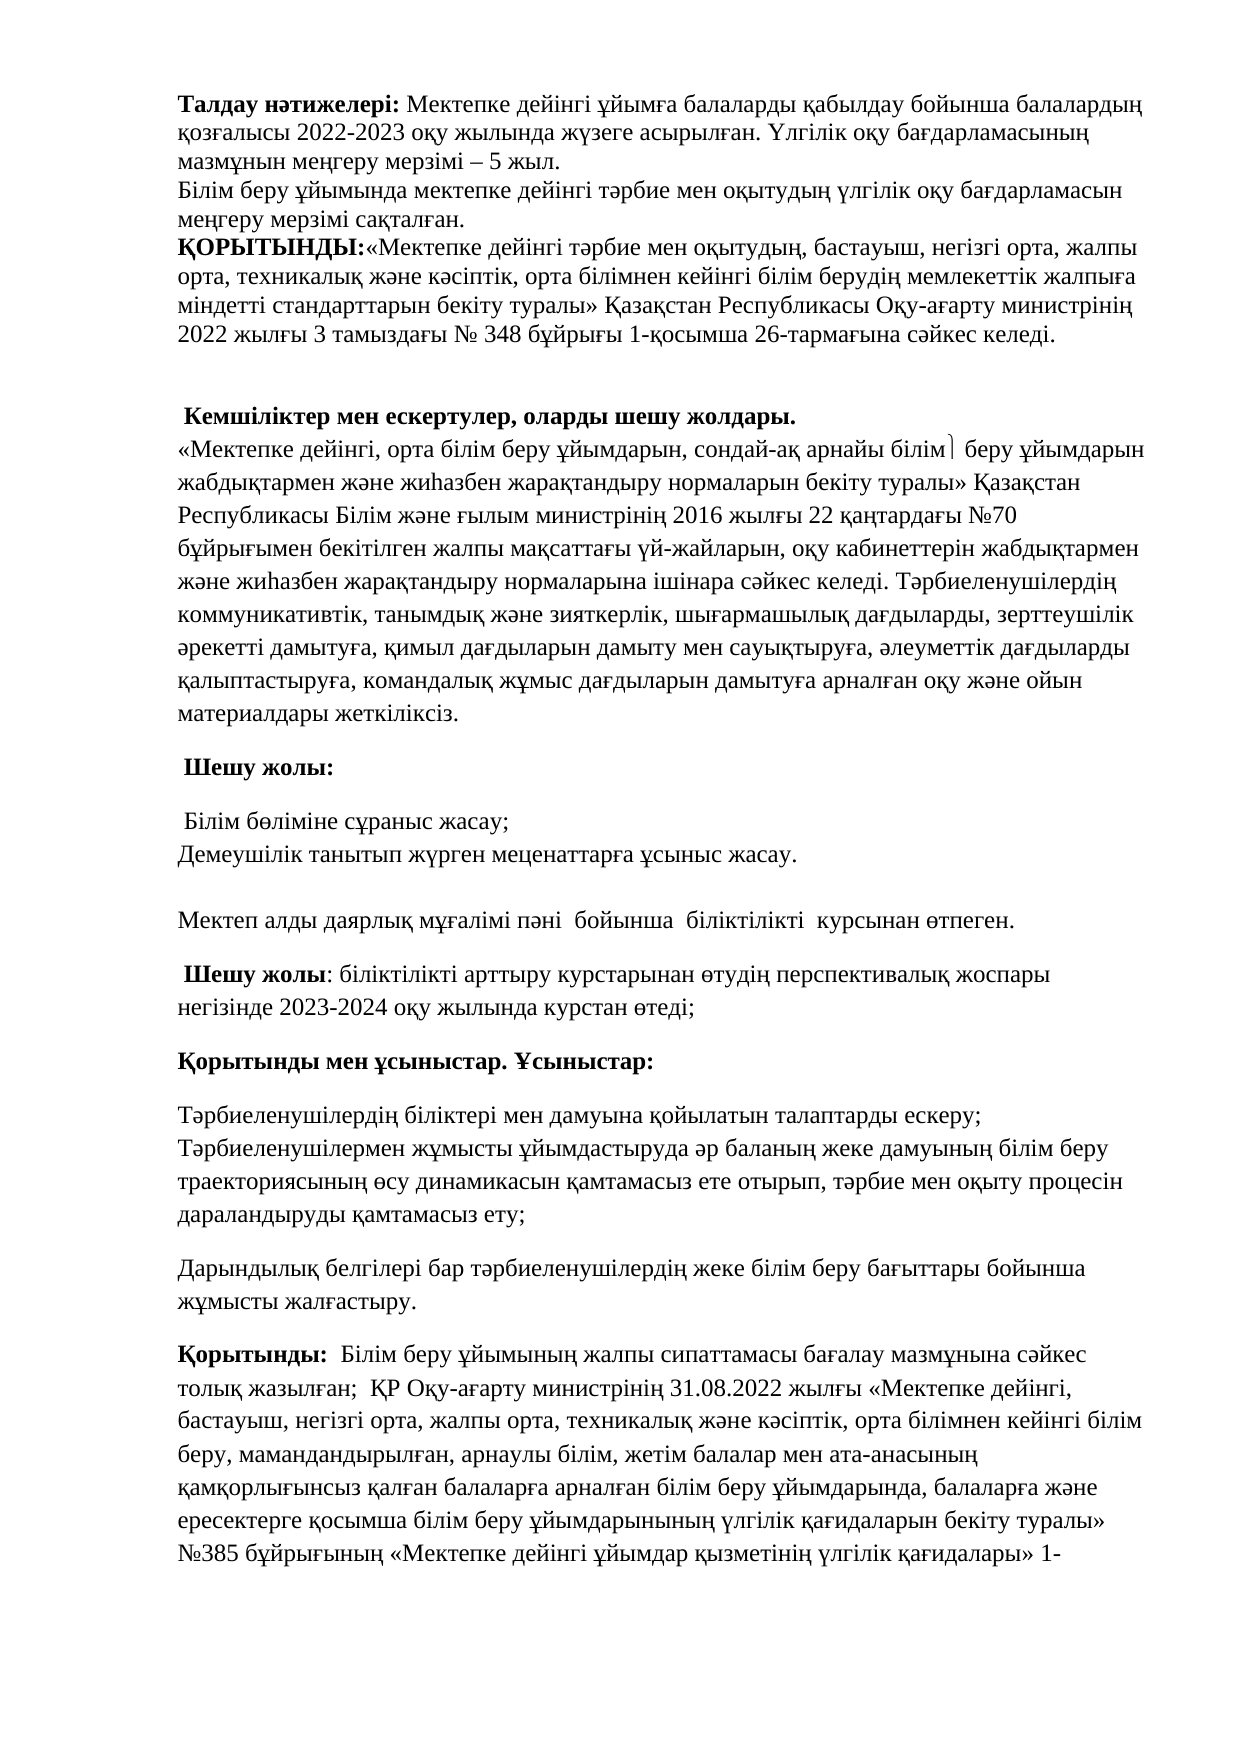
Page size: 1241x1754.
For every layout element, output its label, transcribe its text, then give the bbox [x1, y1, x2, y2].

text ҚОРЫТЫНДЫ:«Мектепке дейінгі тәрбие мен оқытудың, бастауыш, негізгі орта, жалпы орта, техникалық және кәсіптік, орта білімнен кейінгі білім берудің мемлекеттік жалпыға міндетті стандарттарын бекіту туралы» Қазақстан Республикасы Оқу-ағарту министрінің 2022 жылғы 3 тамыздағы № 348 бұйрығы 1-қосымша 26-тармағына сәйкес келеді. [177, 232, 1152, 347]
text Кемшіліктер мен ескертулер, оларды шешу жолдары. «Мектепке дейінгі, орта білім беру ұйымдарын, сондай-ақ арнайы білім беру ұйымдарын жабдықтармен және жиһазбен жарақтандыру нормаларын бекіту туралы» Қазақстан Республикасы Білім және ғылым министрінің 2016 жылғы 22 қаңтардағы №70 бұйрығымен бекітілген жалпы мақсаттағы үй-жайларын, оқу кабинеттерін жабдықтармен және жиһазбен жарақтандыру нормаларына ішінара сәйкес келеді. Тәрбиеленушілердің коммуникативтік, танымдық және зияткерлік, шығармашылық дағдыларды, зерттеушілік әрекетті дамытуға, қимыл дағдыларын дамыту мен сауықтыруға, әлеуметтік дағдыларды қалыптастыруға, командалық жұмыс дағдыларын дамытуға арналған оқу және ойын материалдары жеткіліксіз. [177, 401, 1152, 727]
text Мектеп алды даярлық мұғалімі пәні бойынша біліктілікті курсынан өтпеген. [177, 905, 1152, 934]
text Шешу жолы: біліктілікті арттыру курстарынан өтудің перспективалық жоспары негізінде 2023-2024 оқу жылында курстан өтеді; [177, 959, 1152, 1021]
text Білім беру ұйымында мектепке дейінгі тәрбие мен оқытудың үлгілік оқу бағдарламасын меңгеру мерзімі сақталған. [177, 175, 1152, 232]
text Қорытынды мен ұсыныстар. Ұсыныстар: [177, 1046, 1152, 1075]
text Дарындылық белгілері бар тәрбиеленушілердің жеке білім беру бағыттары бойынша жұмысты жалғастыру. [177, 1253, 1152, 1314]
text Демеушілік танытып жүрген меценаттарға ұсыныс жасау. [177, 839, 1152, 868]
text Қорытынды: Білім беру ұйымының жалпы сипаттамасы бағалау мазмұнына сәйкес толық жазылған; ҚР Оқу-ағарту министрінің 31.08.2022 жылғы «Мектепке дейінгі, бастауыш, негізгі орта, жалпы орта, техникалық және кәсіптік, орта білімнен кейінгі білім беру, мамандандырылған, арнаулы білім, жетім балалар мен ата-анасының қамқорлығынсыз қалған балаларға арналған білім беру ұйымдарында, балаларға және ересектерге қосымша білім беру ұйымдарынының үлгілік қағидаларын бекіту туралы» №385 бұйрығының «Мектепке дейiнгi ұйымдар қызметiнiң үлгілік қағидалары» 1- [177, 1339, 1152, 1566]
text Білім бөліміне сұраныс жасау; [177, 806, 1152, 835]
text Тәрбиеленушілердің біліктері мен дамуына қойылатын талаптарды ескеру; Тәрбиеленушілермен жұмысты ұйымдастыруда әр баланың жеке дамуының білім беру траекториясының өсу динамикасын қамтамасыз ете отырып, тәрбие мен оқыту процесін дараландыруды қамтамасыз ету; [177, 1100, 1152, 1228]
text Талдау нәтижелері: Мектепке дейінгі ұйымға балаларды қабылдау бойынша балалардың қозғалысы 2022-2023 оқу жылында жүзеге асырылған. Үлгілік оқу бағдарламасының мазмұнын меңгеру мерзімі – 5 жыл. [177, 89, 1152, 175]
text Шешу жолы: [177, 752, 1152, 781]
